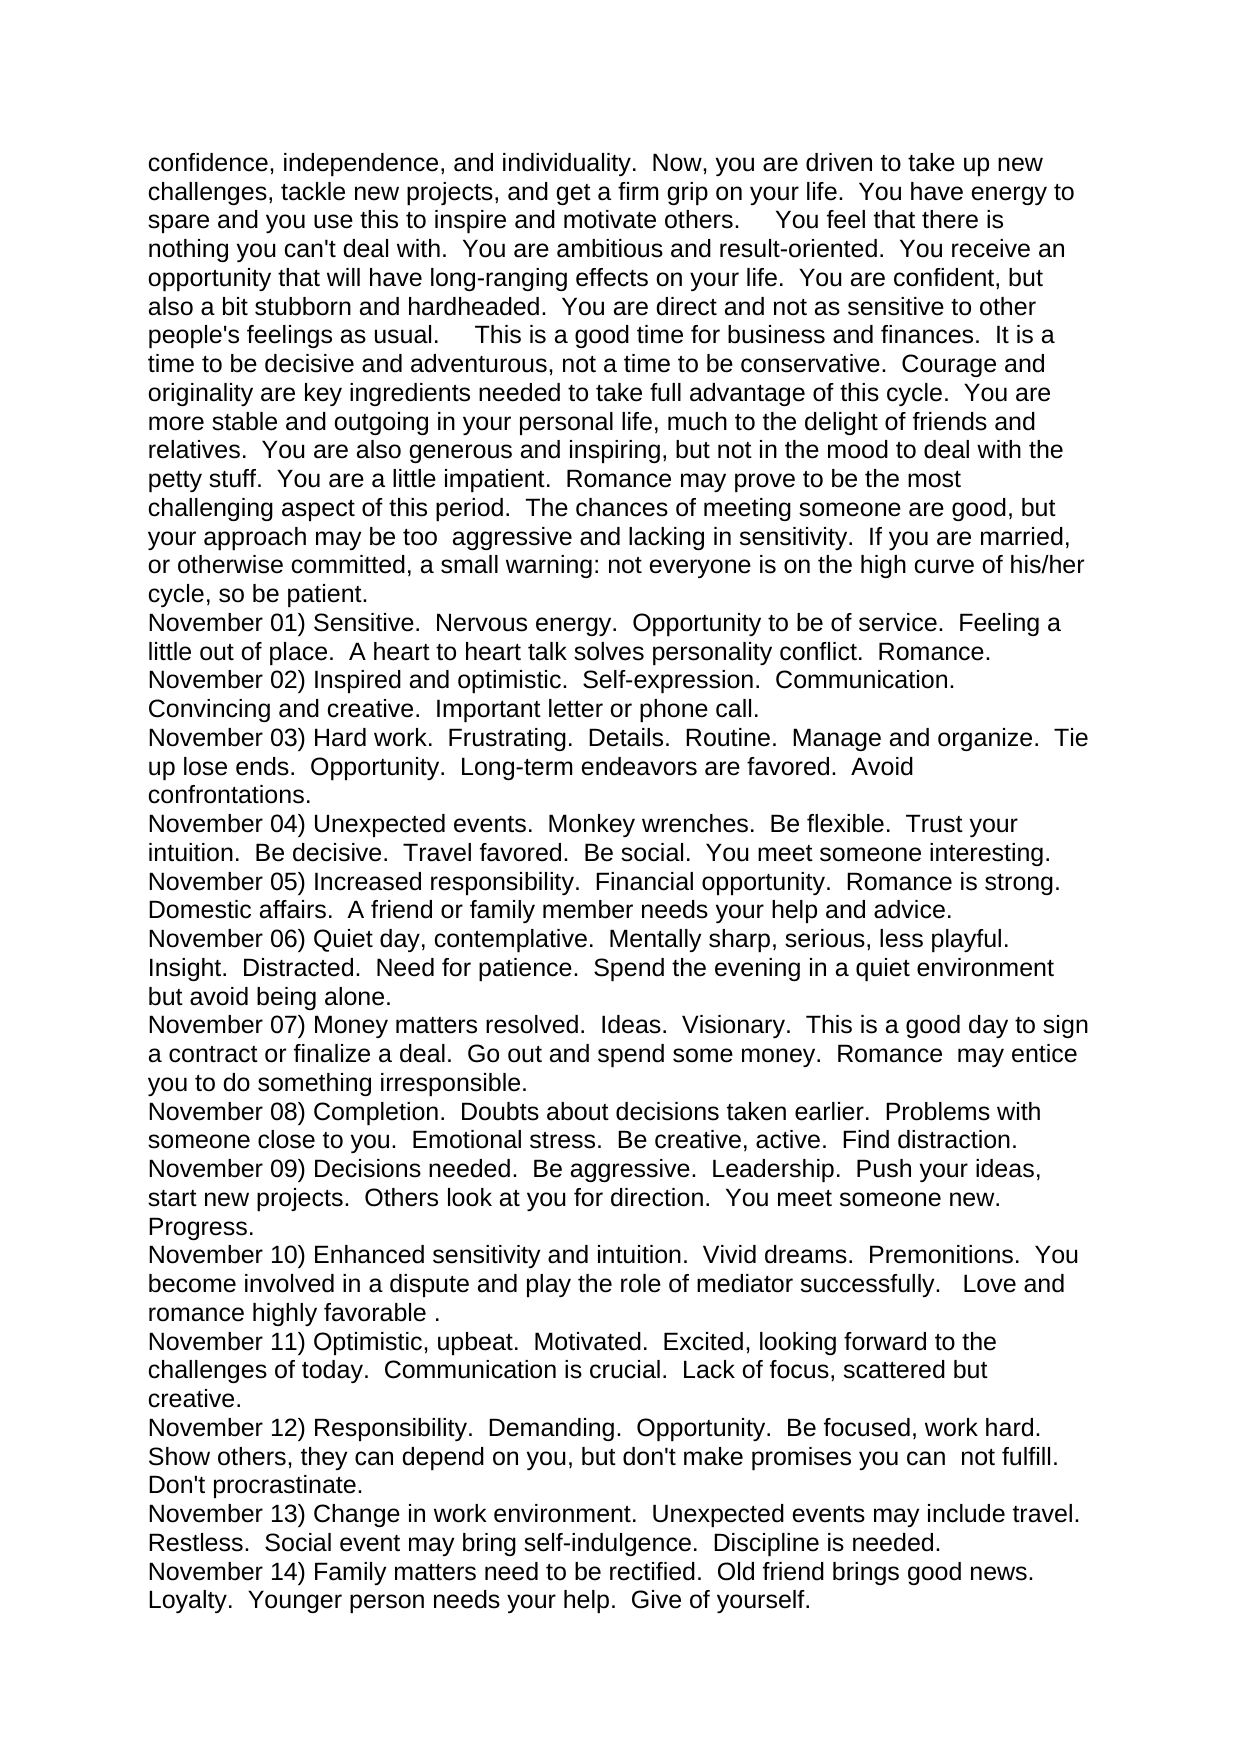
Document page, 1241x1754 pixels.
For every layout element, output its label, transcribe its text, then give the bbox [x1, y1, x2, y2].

text November 07) Money matters resolved. Ideas. Visionary. This is a good day to sign a contract or finalize a deal. Go out and spend some money. Romance may entice you to do something irresponsible. [148, 1010, 1092, 1096]
text November 04) Unexpected events. Monkey wrenches. Be flexible. Trust your intuition. Be decisive. Travel favored. Be social. You meet someone interesting. [148, 809, 1092, 866]
text November 09) Decisions needed. Be aggressive. Leadership. Push your ideas, start new projects. Others look at you for direction. You meet someone new. Progress. [148, 1154, 1092, 1240]
text November 11) Optimistic, upbeat. Motivated. Excited, looking forward to the challenges of today. Communication is crucial. Lack of focus, scattered but creative. [148, 1326, 1092, 1413]
text November 01) Sensitive. Nervous energy. Opportunity to be of service. Feeling a little out of place. A heart to heart talk solves personality conflict. Romance. [148, 608, 1092, 665]
text November 03) Hard work. Frustrating. Details. Routine. Manage and organize. Tie up lose ends. Opportunity. Long-term endeavors are favored. Avoid confrontations. [148, 723, 1092, 809]
text November 06) Quiet day, contemplative. Mentally sharp, serious, less playful. Insight. Distracted. Need for patience. Spend the evening in a quiet environment but avoid being alone. [148, 924, 1092, 1010]
text November 12) Responsibility. Demanding. Opportunity. Be focused, work hard. Show others, they can depend on you, but don't make promises you can not fulfill. Don't procrastinate. [148, 1413, 1092, 1499]
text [148, 148, 1092, 608]
text November 08) Completion. Doubts about decisions taken earlier. Problems with someone close to you. Emotional stress. Be creative, active. Find distraction. [148, 1096, 1092, 1154]
text November 14) Family matters need to be rectified. Old friend brings good news. Loyalty. Younger person needs your help. Give of yourself. [148, 1556, 1092, 1614]
text November 05) Increased responsibility. Financial opportunity. Romance is strong. Domestic affairs. A friend or family member needs your help and advice. [148, 866, 1092, 924]
text November 13) Change in work environment. Unexpected events may include travel. Restless. Social event may bring self-indulgence. Discipline is needed. [148, 1499, 1092, 1556]
text November 10) Enhanced sensitivity and intuition. Vivid dreams. Premonitions. You become involved in a dispute and play the role of mediator successfully. Love and romance highly favorable . [148, 1240, 1092, 1326]
text November 02) Inspired and optimistic. Self-expression. Communication. Convincing and creative. Important letter or phone call. [148, 665, 1092, 723]
